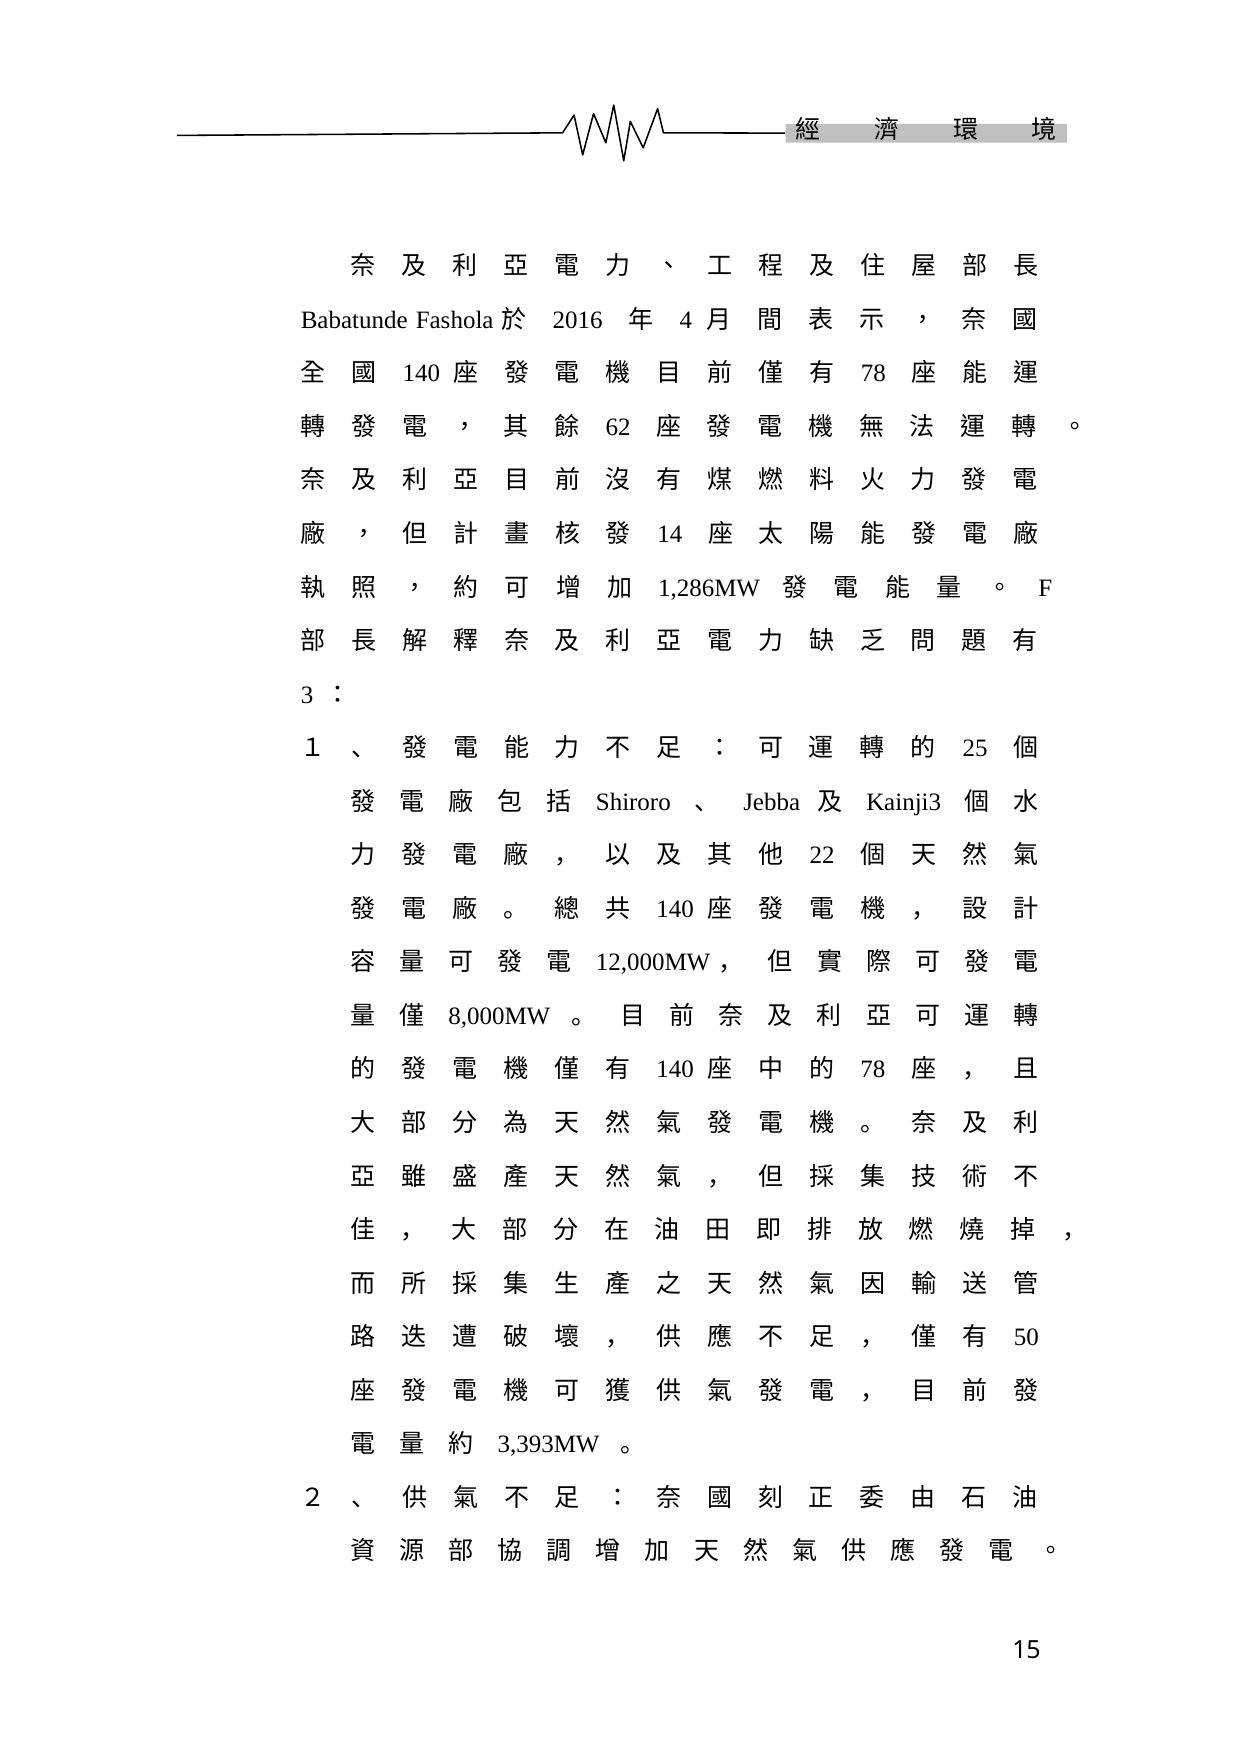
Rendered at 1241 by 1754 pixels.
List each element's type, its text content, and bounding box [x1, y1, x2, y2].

text ２、供氣不足：奈國刻正委由石油資源部協調增加天然氣供應發電。 [276, 1469, 1063, 1576]
text １、發電能力不足：可運轉的25個發電廠包括Shiroro、Jebba及Kainji3個水力發電廠，以及其他22個天然氣發電廠。總共140座發電機，設計容量可發電12,000MW，但實際可發電量僅8,000MW。目前奈及利亞可運轉的發電機僅有140座中的78座，且大部分為天然氣發電機。奈及利亞雖盛產天然氣，但採集技術不佳，大部分在油田即排放燃燒掉，而所採集生產之天然氣因輸送管路迭遭破壞，供應不足，僅有50座發電機可獲供氣發電，目前發電量約3,393MW。 [276, 719, 1063, 1469]
text 奈及利亞電力、工程及住屋部長Babatunde Fashola於2016年4月間表示，奈國全國140座發電機目前僅有78座能運轉發電，其餘62座發電機無法運轉。奈及利亞目前沒有煤燃料火力發電廠，但計畫核發14座太陽能發電廠執照，約可增加W發電能量。F部長解釋奈及利亞電力缺乏問題有3： [276, 237, 1063, 719]
